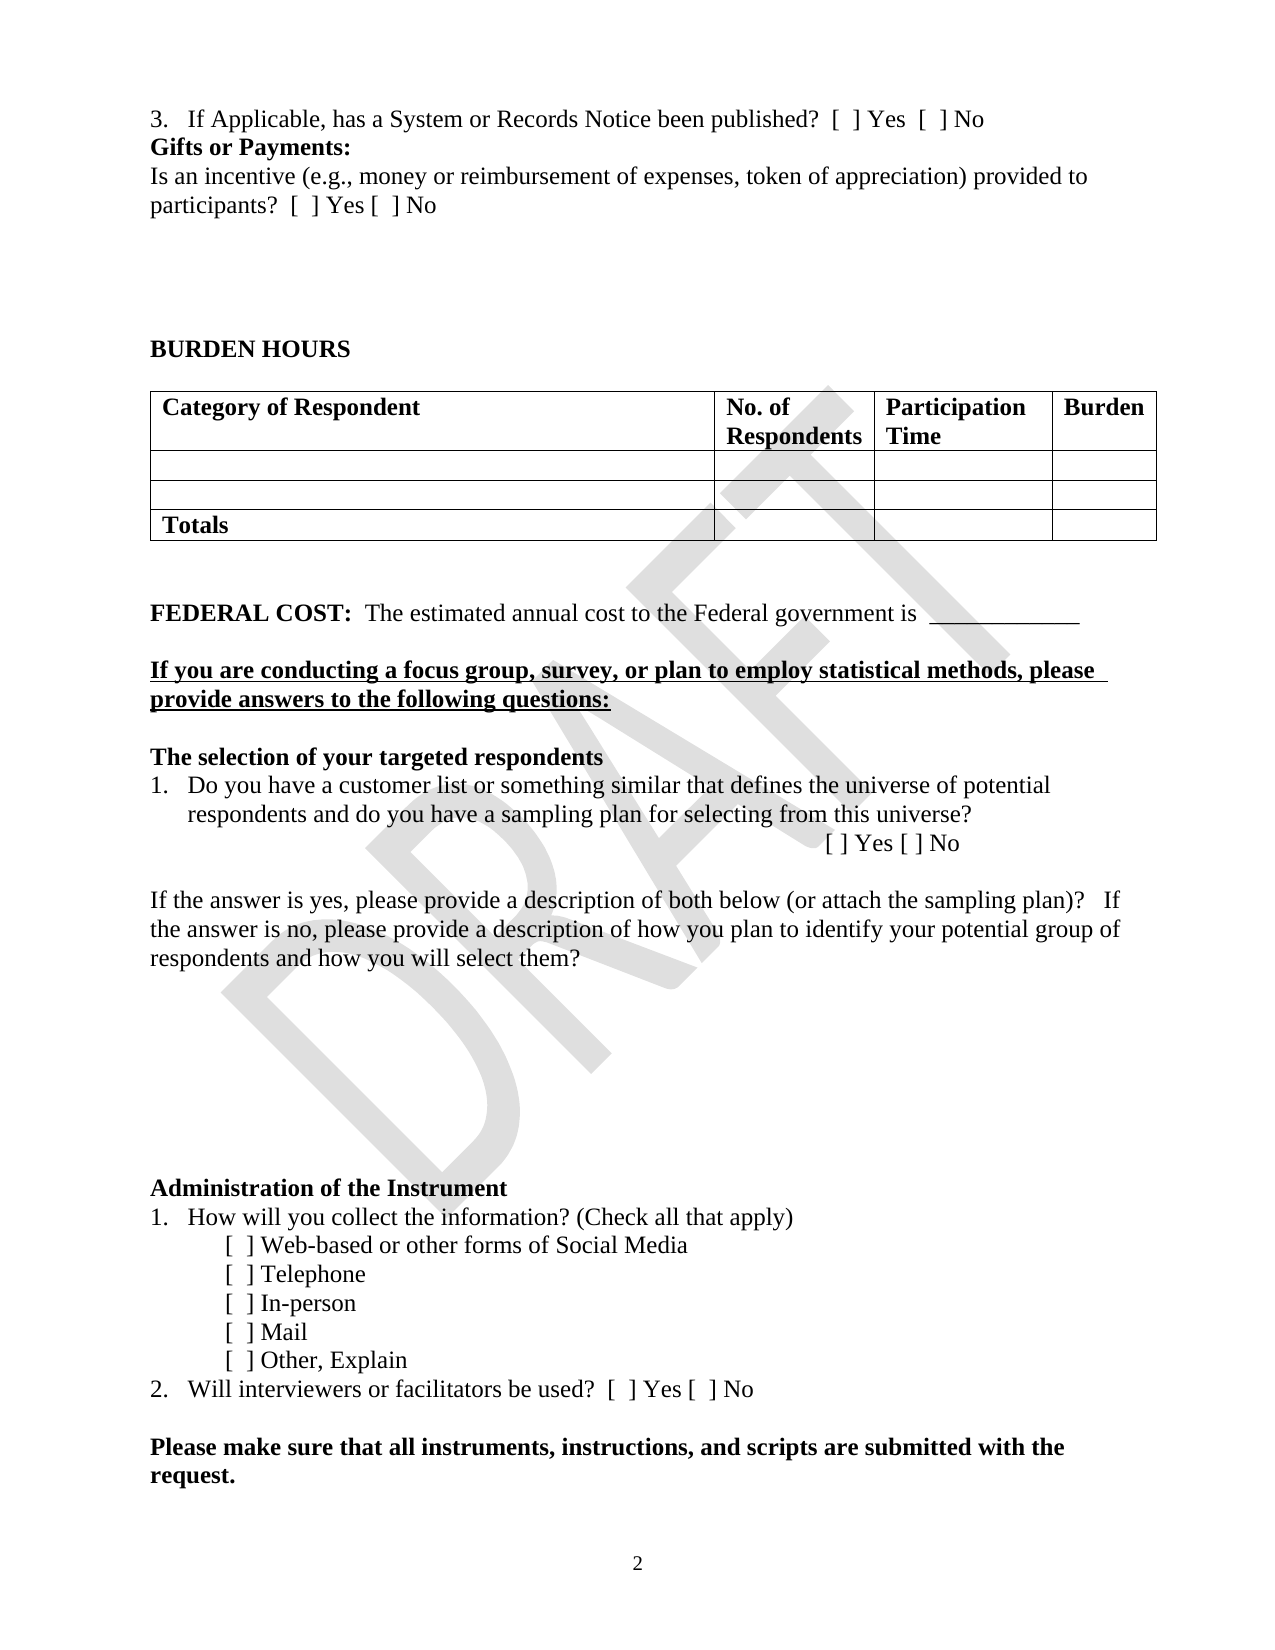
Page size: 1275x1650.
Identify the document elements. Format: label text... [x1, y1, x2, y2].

text If you are conducting a focus group, survey, or plan to employ statistical methods, please provide answers to the following questions: [150, 656, 1125, 713]
text [ ] Telephone [225, 1259, 1125, 1288]
list How will you collect the information? (Check all that apply) [150, 1202, 1125, 1231]
text Is an incentive (e.g., money or reimbursement of expenses, token of appreciation) provided to participants? [ ] Yes [ ] No [150, 161, 1125, 219]
table_header Participation Time [875, 392, 1052, 450]
table_cell Totals [151, 510, 714, 539]
table_header Burden [1053, 392, 1156, 450]
text The selection of your targeted respondents [150, 742, 1125, 771]
table_cell [875, 481, 1052, 509]
table_cell [151, 451, 714, 479]
table_cell [715, 481, 874, 509]
text [ ] Web-based or other forms of Social Media [225, 1231, 1125, 1259]
text Administration of the Instrument [150, 1173, 1125, 1202]
text BURDEN HOURS [150, 334, 1125, 362]
table_cell [715, 451, 874, 479]
table_cell [875, 451, 1052, 479]
table_header Category of Respondent [151, 392, 714, 450]
text [ ] In-person [225, 1288, 1125, 1317]
table_cell [1053, 481, 1156, 509]
text [ ] Other, Explain [225, 1346, 1125, 1374]
list If Applicable, has a System or Records Notice been published? [ ] Yes [ ] No [150, 104, 1125, 132]
text [ ] Mail [225, 1317, 1125, 1346]
text If the answer is yes, please provide a description of both below (or attach the sampling plan)? If the answer is no, please provide a description of how you plan to identify your potential group of respondents and how you will select them? [150, 886, 1125, 972]
list Do you have a customer list or something similar that defines the universe of potential respondents and do you have a sampling plan for selecting from this universe? [ ] Yes [ ] No [150, 771, 1125, 857]
table_cell [1053, 510, 1156, 539]
text FEDERAL COST: The estimated annual cost to the Federal government is ____________ [150, 598, 1125, 627]
text Please make sure that all instruments, instructions, and scripts are submitted with the request. [150, 1432, 1125, 1489]
list Will interviewers or facilitators be used? [ ] Yes [ ] No [150, 1374, 1125, 1403]
list Gifts or Payments: [150, 132, 1125, 161]
table_header No. of Respondents [715, 392, 874, 450]
table_cell [1053, 451, 1156, 479]
table_cell [875, 510, 1052, 539]
table_cell [151, 481, 714, 509]
table_cell [715, 510, 874, 539]
